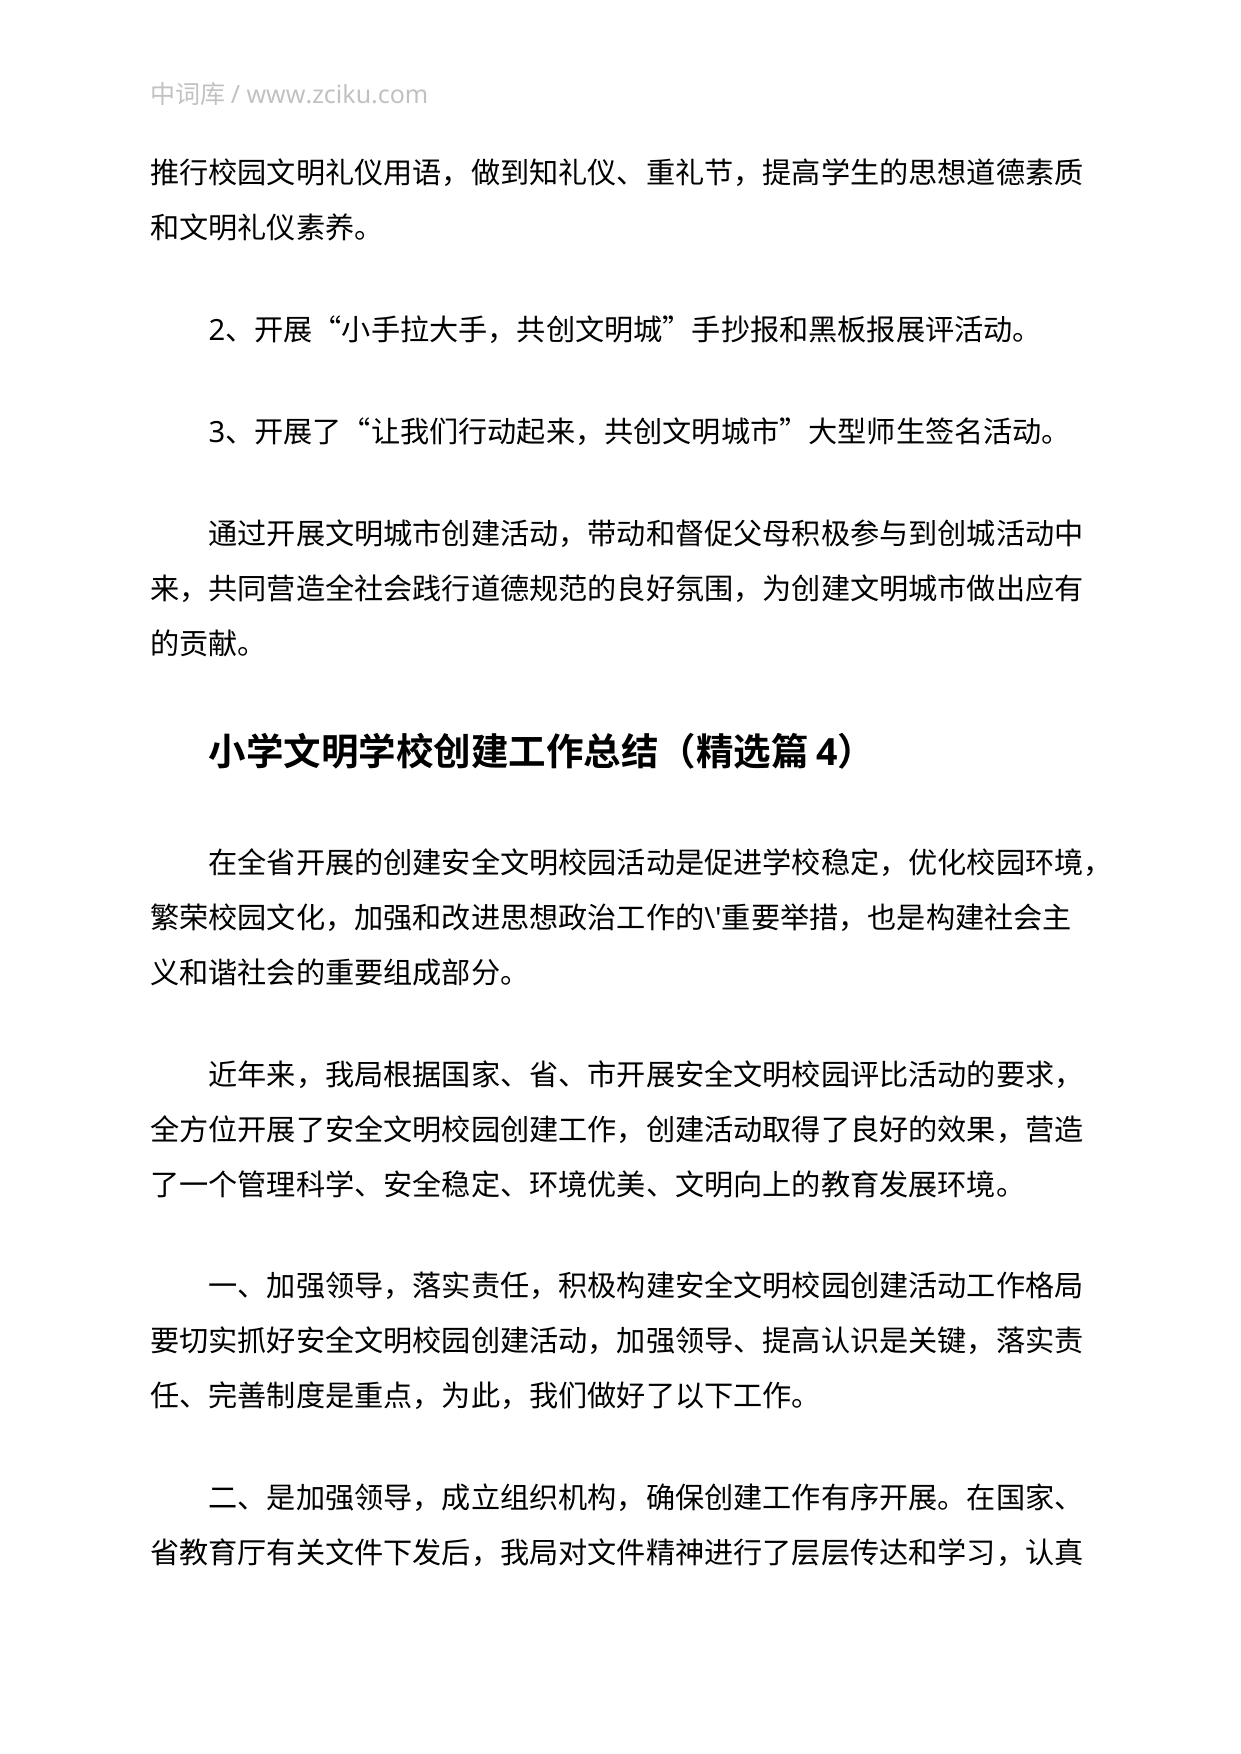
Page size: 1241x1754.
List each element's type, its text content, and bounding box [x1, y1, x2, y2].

text 近年来，我局根据国家、省、市开展安全文明校园评比活动的要求，全方位开展了安全文明校园创建工作，创建活动取得了良好的效果，营造了一个管理科学、安全稳定、环境优美、文明向上的教育发展环境。 [150, 1051, 1090, 1203]
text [150, 1474, 1090, 1572]
text 通过开展文明城市创建活动，带动和督促父母积极参与到创城活动中来，共同营造全社会践行道德规范的良好氛围，为创建文明城市做出应有的贡献。 [150, 511, 1090, 663]
text 3、开展了“让我们行动起来，共创文明城市”大型师生签名活动。 [150, 409, 1090, 451]
text 2、开展“小手拉大手，共创文明城”手抄报和黑板报展评活动。 [150, 307, 1090, 349]
text 一、加强领导，落实责任，积极构建安全文明校园创建活动工作格局要切实抓好安全文明校园创建活动，加强领导、提高认识是关键，落实责任、完善制度是重点，为此，我们做好了以下工作。 [150, 1263, 1090, 1415]
text 在全省开展的创建安全文明校园活动是促进学校稳定，优化校园环境，繁荣校园文化，加强和改进思想政治工作的\'重要举措，也是构建社会主义和谐社会的重要组成部分。 [150, 840, 1090, 992]
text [150, 150, 1090, 247]
text 小学文明学校创建工作总结（精选篇4） [150, 722, 1090, 777]
